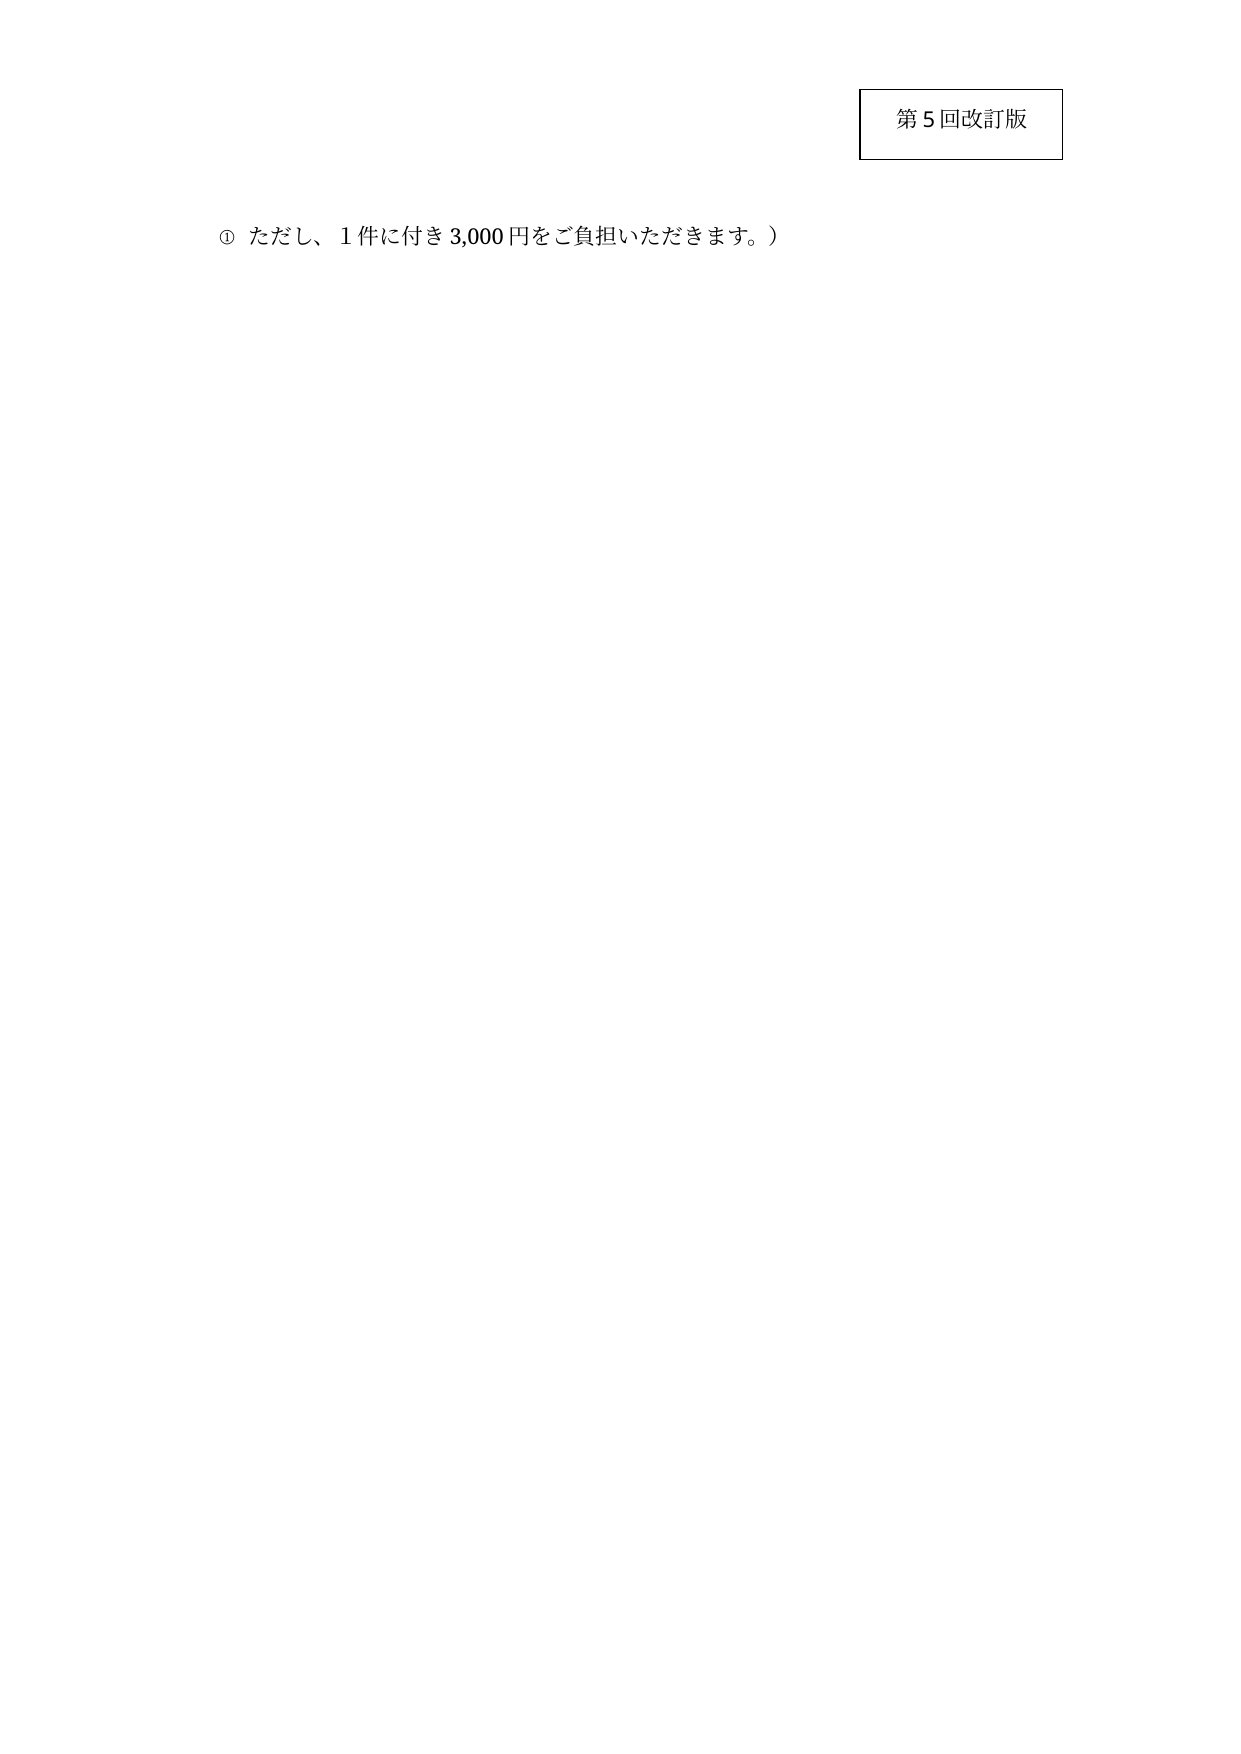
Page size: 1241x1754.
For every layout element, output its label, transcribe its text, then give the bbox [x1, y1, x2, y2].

list ただし、１件に付き3,000円をご負担いただきます。） [218, 216, 1063, 254]
